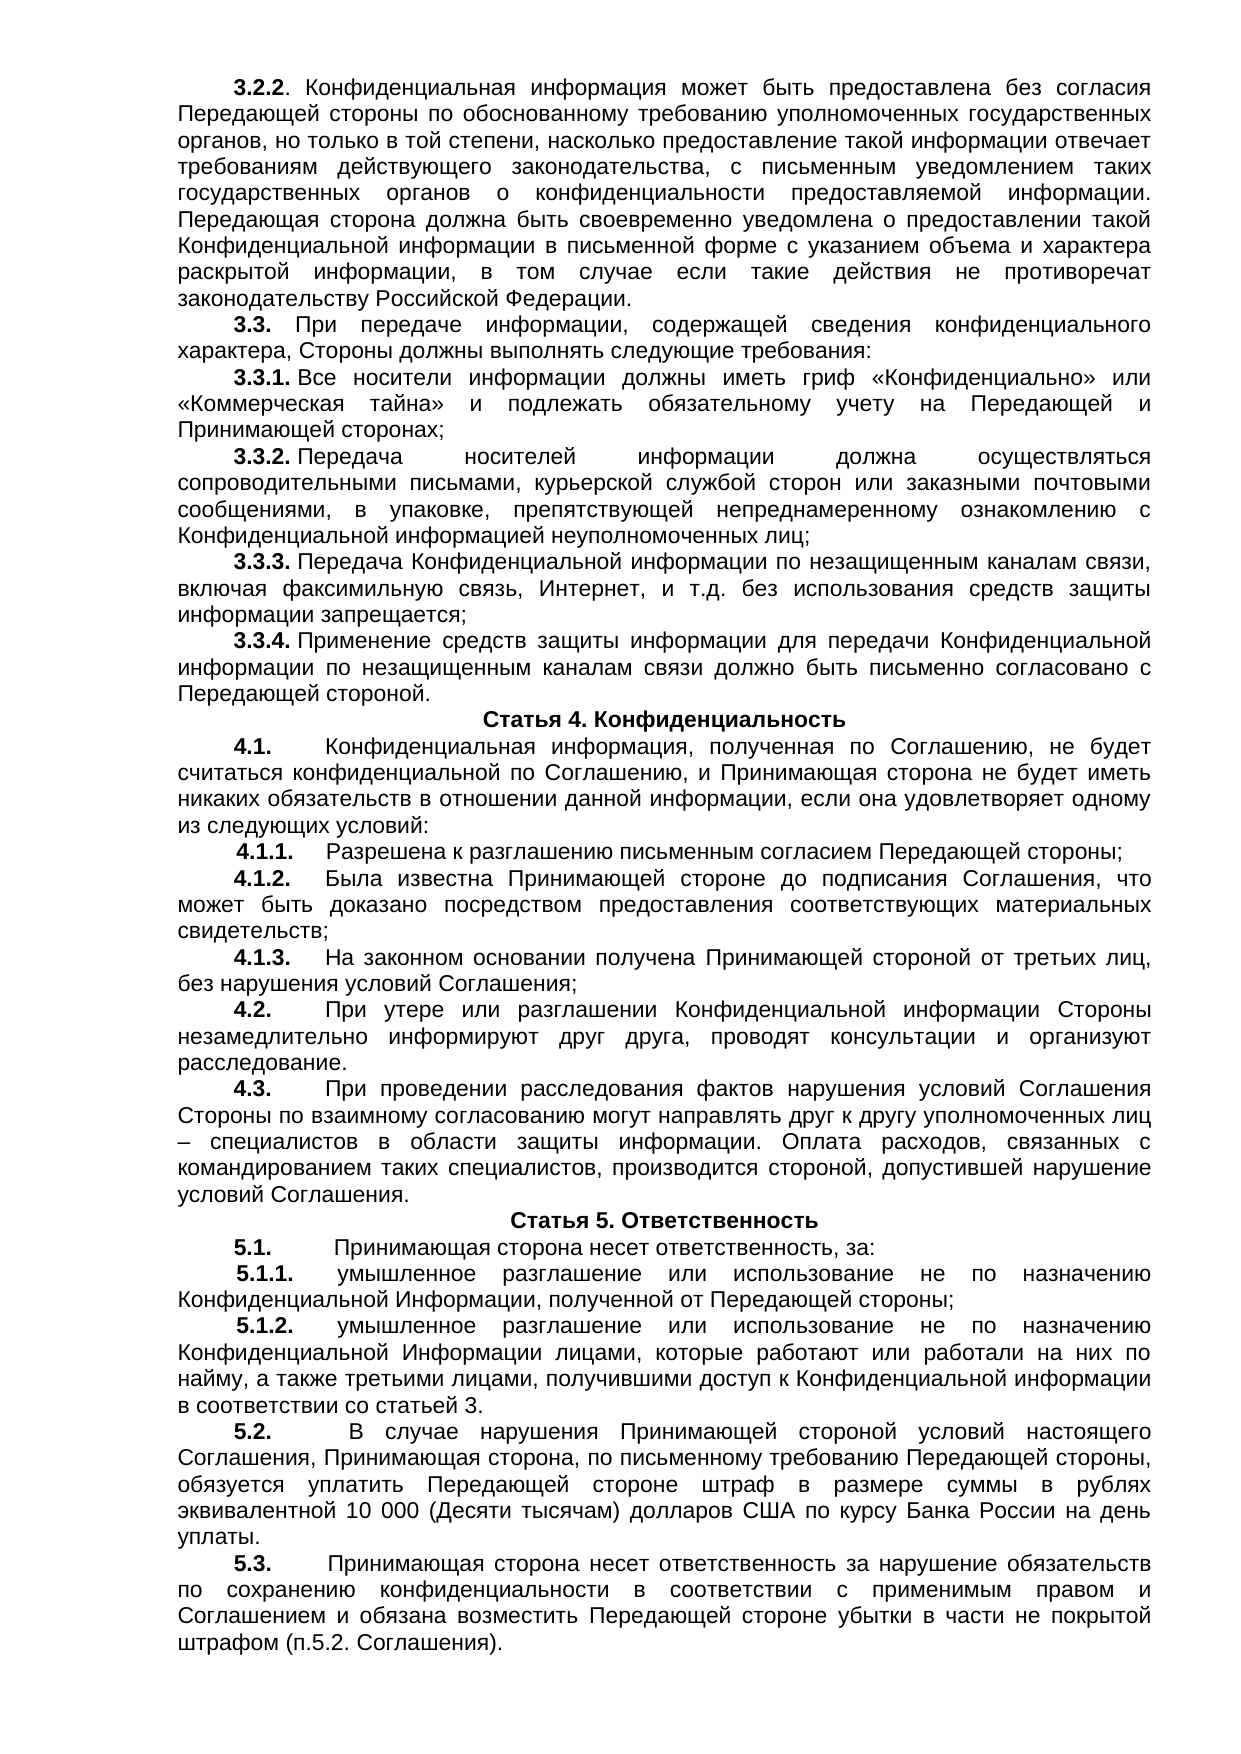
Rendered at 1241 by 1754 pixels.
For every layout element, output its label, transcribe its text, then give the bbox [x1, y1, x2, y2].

text 3.3.2. Передача носителей информации должна осуществляться сопроводительными письмами, курьерской службой сторон или заказными почтовыми сообщениями, в упаковке, препятствующей непреднамеренному ознакомлению с Конфиденциальной информацией неуполномоченных лиц; [177, 443, 1152, 548]
list Принимающая сторона несет ответственность за нарушение обязательств по сохранению конфиденциальности в соответствии с применимым правом и Соглашением и обязана возместить Передающей стороне убытки в части не покрытой штрафом (п.5.2. Соглашения). [177, 1550, 1152, 1655]
text 4.1.2. Была известна Принимающей стороне до подписания Соглашения, что может быть доказано посредством предоставления соответствующих материальных свидетельств; [177, 864, 1152, 943]
text 3.3.3. Передача Конфиденциальной информации по незащищенным каналам связи, включая факсимильную связь, Интернет, и т.д. без использования средств защиты информации запрещается; [177, 548, 1152, 627]
list умышленное разглашение или использование не по назначению Конфиденциальной Информации, полученной от Передающей стороны; [177, 1260, 1152, 1312]
list При утере или разглашении Конфиденциальной информации Стороны незамедлительно информируют друг друга, проводят консультации и организуют расследование. [177, 996, 1152, 1075]
text 4.1.3. На законном основании получена Принимающей стороной от третьих лиц, без нарушения условий Соглашения; [177, 943, 1152, 996]
list При проведении расследования фактов нарушения условий Соглашения Стороны по взаимному согласованию могут направлять друг к другу уполномоченных лиц – специалистов в области защиты информации. Оплата расходов, связанных с командированием таких специалистов, производится стороной, допустившей нарушение условий Соглашения. [177, 1075, 1152, 1207]
text Статья 4. Конфиденциальность [177, 706, 1152, 733]
text 4.1.1. Разрешена к разглашению письменным согласием Передающей стороны; [177, 838, 1152, 864]
text 3.3. При передаче информации, содержащей сведения конфиденциального характера, Стороны должны выполнять следующие требования: [177, 311, 1152, 364]
text 3.3.4. Применение средств защиты информации для передачи Конфиденциальной информации по незащищенным каналам связи должно быть письменно согласовано с Передающей стороной. [177, 627, 1152, 706]
text Статья 5. Ответственность [177, 1207, 1152, 1233]
list В случае нарушения Принимающей стороной условий настоящего Соглашения, Принимающая сторона, по письменному требованию Передающей стороны, обязуется уплатить Передающей стороне штраф в размере суммы в рублях эквивалентной 10 000 (Десяти тысячам) долларов США по курсу Банка России на день уплаты. [177, 1418, 1152, 1550]
text 3.3.1. Все носители информации должны иметь гриф «Конфиденциально» или «Коммерческая тайна» и подлежать обязательному учету на Передающей и Принимающей сторонах; [177, 364, 1152, 443]
list Конфиденциальная информация, полученная по Соглашению, не будет считаться конфиденциальной по Соглашению, и Принимающая сторона не будет иметь никаких обязательств в отношении данной информации, если она удовлетворяет одному из следующих условий: [177, 733, 1152, 838]
text 3.2.2. Конфиденциальная информация может быть предоставлена без согласия Передающей стороны по обоснованному требованию уполномоченных государственных органов, но только в той степени, насколько предоставление такой информации отвечает требованиям действующего законодательства, с письменным уведомлением таких государственных органов о конфиденциальности предоставляемой информации. Передающая сторона должна быть своевременно уведомлена о предоставлении такой Конфиденциальной информации в письменной форме с указанием объема и характера раскрытой информации, в том случае если такие действия не противоречат законодательству Российской Федерации. [177, 74, 1152, 311]
list умышленное разглашение или использование не по назначению Конфиденциальной Информации лицами, которые работают или работали на них по найму, а также третьими лицами, получившими доступ к Конфиденциальной информации в соответствии со статьей 3. [177, 1312, 1152, 1418]
list Принимающая сторона несет ответственность, за: [177, 1233, 1152, 1260]
